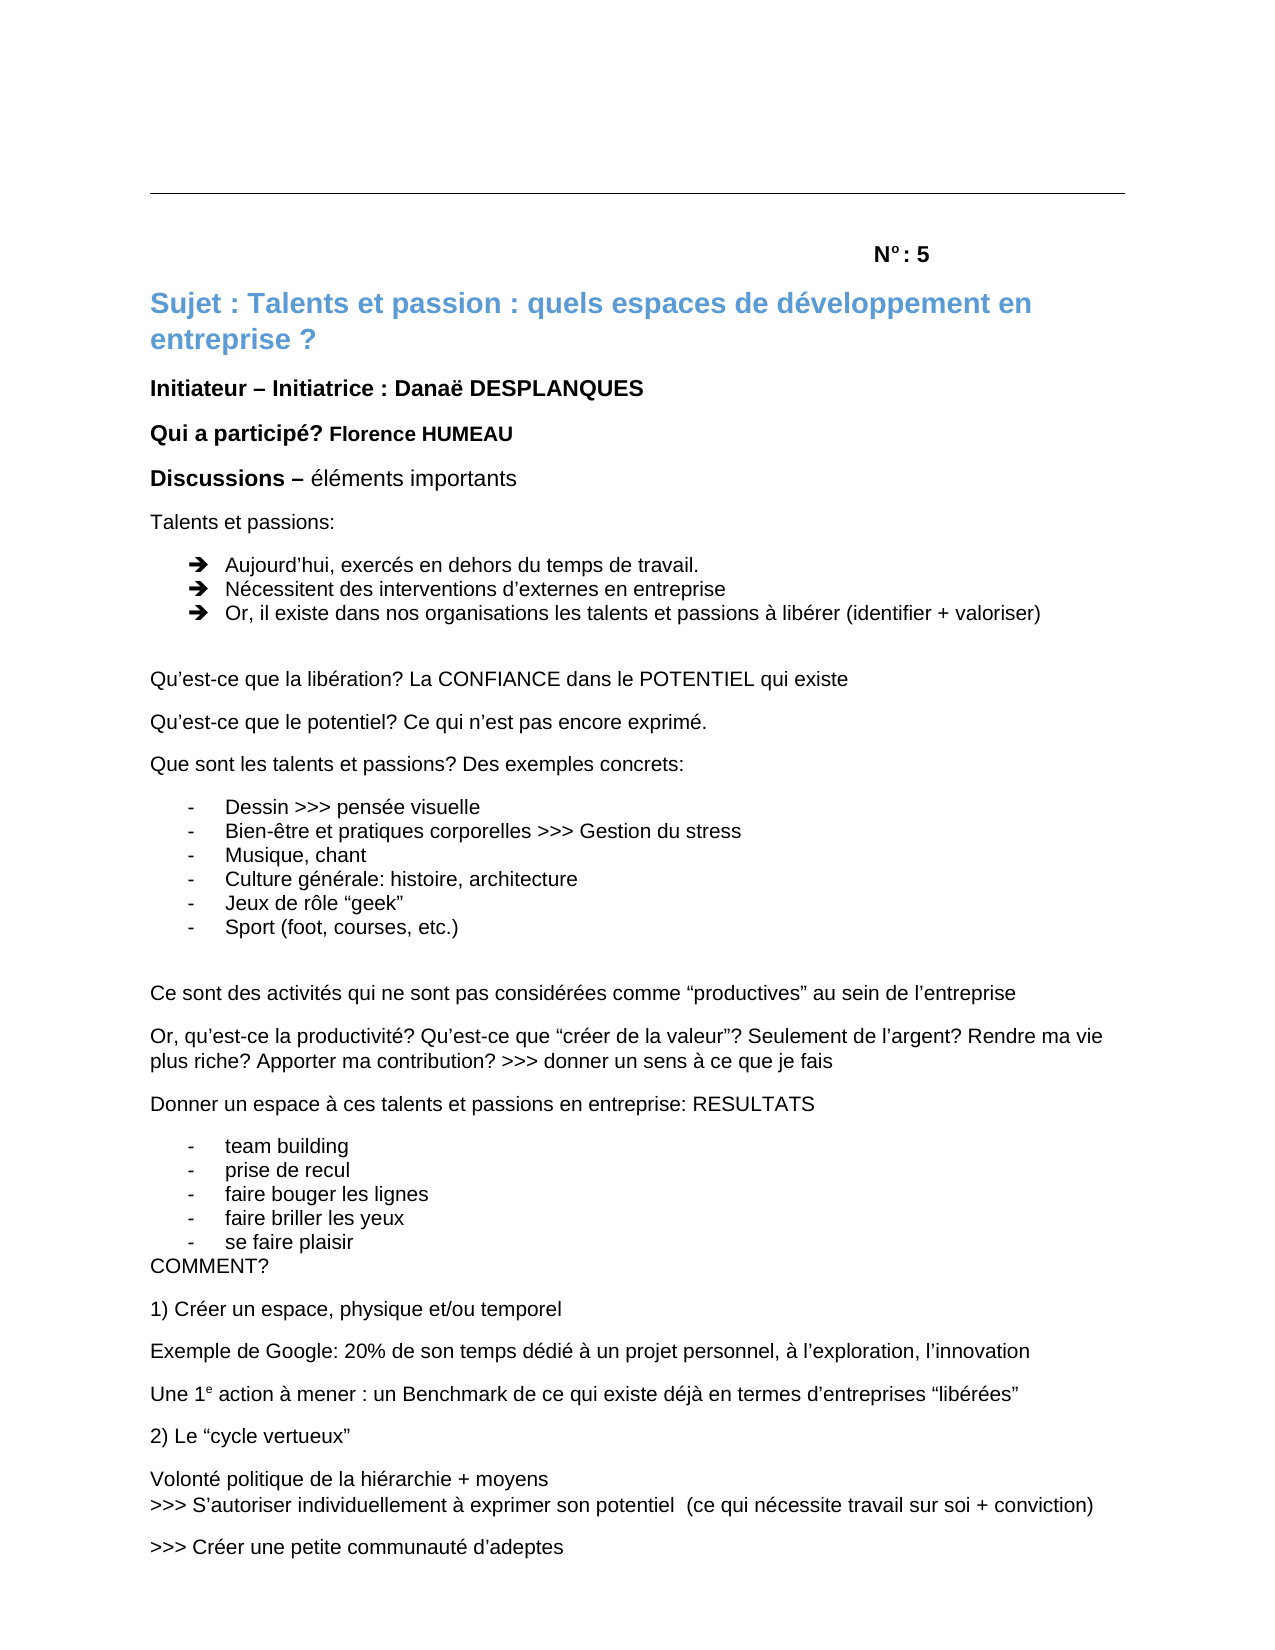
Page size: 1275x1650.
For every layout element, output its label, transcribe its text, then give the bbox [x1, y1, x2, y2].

text 1) Créer un espace, physique et/ou temporel [150, 1297, 1125, 1321]
text Volonté politique de la hiérarchie + moyens >>> S’autoriser individuellement à exprimer son potentiel (ce qui nécessite travail sur soi + conviction) [150, 1467, 1125, 1516]
list Aujourd’hui, exercés en dehors du temps de travail. [187, 553, 1125, 577]
text Ce sont des activités qui ne sont pas considérées comme “productives” au sein de l’entreprise [150, 981, 1125, 1005]
list faire bouger les lignes [187, 1182, 1125, 1206]
text Exemple de Google: 20% de son temps dédié à un projet personnel, à l’exploration, l’innovation [150, 1339, 1125, 1363]
text No : 5 [150, 241, 1125, 267]
list se faire plaisir [187, 1230, 1125, 1254]
text Donner un espace à ces talents et passions en entreprise: RESULTATS [150, 1092, 1125, 1116]
text Qu’est-ce que la libération? La CONFIANCE dans le POTENTIEL qui existe [150, 667, 1125, 691]
text Initiateur – Initiatrice : Danaë DESPLANQUES [150, 375, 1125, 401]
text >>> Créer une petite communauté d’adeptes [150, 1535, 1125, 1559]
text Talents et passions: [150, 510, 1125, 534]
text Qu’est-ce que le potentiel? Ce qui n’est pas encore exprimé. [150, 710, 1125, 734]
list Musique, chant [187, 843, 1125, 867]
list Or, il existe dans nos organisations les talents et passions à libérer (identifier + valoriser) [187, 601, 1125, 625]
list Culture générale: histoire, architecture [187, 867, 1125, 891]
text Sujet : Talents et passion : quels espaces de développement en entreprise ? [150, 286, 1125, 356]
text Que sont les talents et passions? Des exemples concrets: [150, 752, 1125, 776]
list Nécessitent des interventions d’externes en entreprise [187, 577, 1125, 601]
text Or, qu’est-ce la productivité? Qu’est-ce que “créer de la valeur”? Seulement de l’argent? Rendre ma vie plus riche? Apporter ma contribution? >>> donner un sens à ce que je fais [150, 1023, 1125, 1073]
list Bien-être et pratiques corporelles >>> Gestion du stress [187, 819, 1125, 843]
text 2) Le “cycle vertueux” [150, 1424, 1125, 1448]
text Qui a participé? Florence HUMEAU [150, 420, 1125, 446]
text Une 1e action à mener : un Benchmark de ce qui existe déjà en termes d’entreprises “libérées” [150, 1382, 1125, 1406]
list Sport (foot, courses, etc.) [187, 914, 1125, 938]
list Dessin >>> pensée visuelle [187, 795, 1125, 819]
list team building [187, 1134, 1125, 1158]
list prise de recul [187, 1158, 1125, 1182]
text COMMENT? [150, 1254, 1125, 1278]
list Jeux de rôle “geek” [187, 891, 1125, 914]
list faire briller les yeux [187, 1206, 1125, 1230]
text Discussions – éléments importants [150, 465, 1125, 491]
